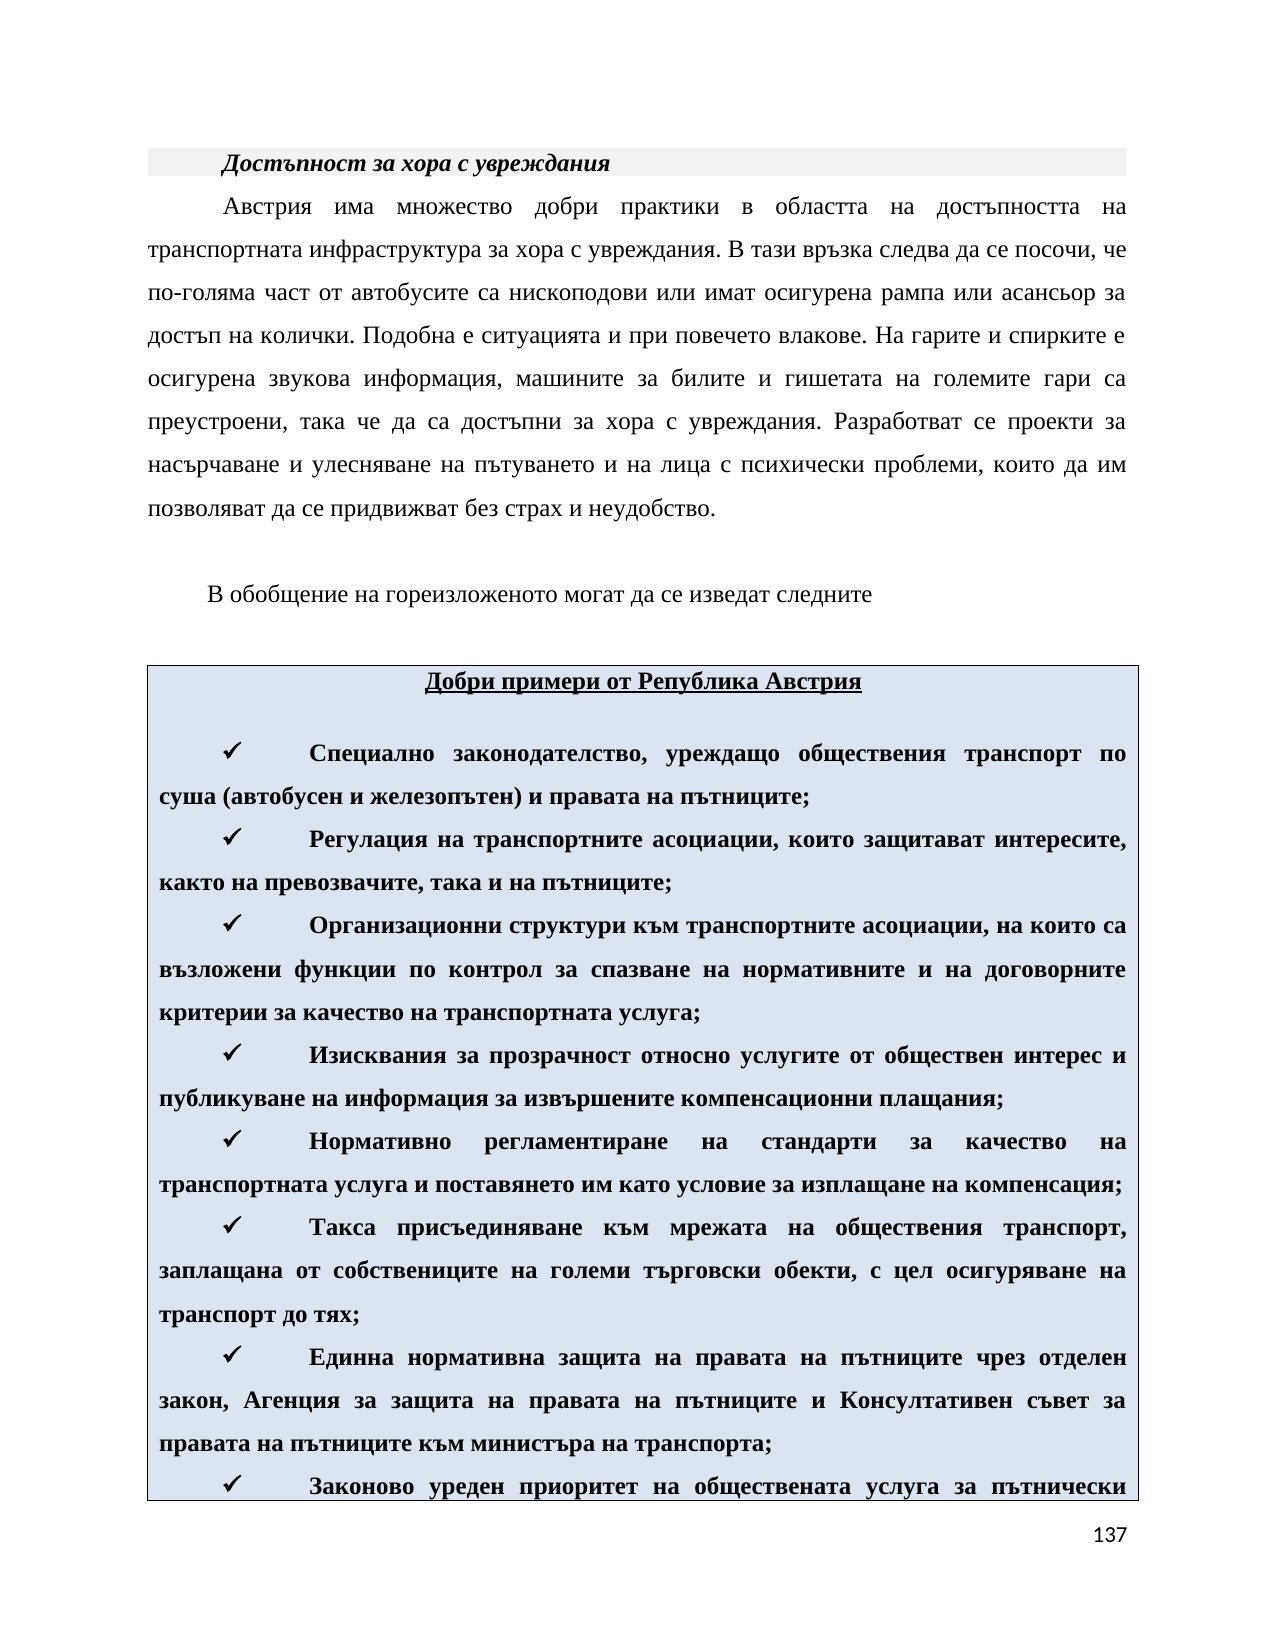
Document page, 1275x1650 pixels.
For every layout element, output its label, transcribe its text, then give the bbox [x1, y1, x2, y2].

text Достъпност за хора с увреждания [148, 148, 1127, 176]
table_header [148, 666, 1138, 1500]
text Австрия има множество добри практики в областта на достъпността на транспортната инфраструктура за хора с увреждания. В тази връзка следва да се посочи, че по-голяма част от автобусите са нископодови или имат осигурена рампа или асансьор за достъп на колички. Подобна е ситуацията и при повечето влакове. На гарите и спирките е осигурена звукова информация, машините за билите и гишетата на големите гари са преустроени, така че да са достъпни за хора с увреждания. Разработват се проекти за насърчаване и улесняване на пътуването и на лица с психически проблеми, които да им позволяват да се придвижват без страх и неудобство. [148, 191, 1127, 521]
text В обобщение на гореизложеното могат да се изведат следните [148, 579, 1127, 608]
